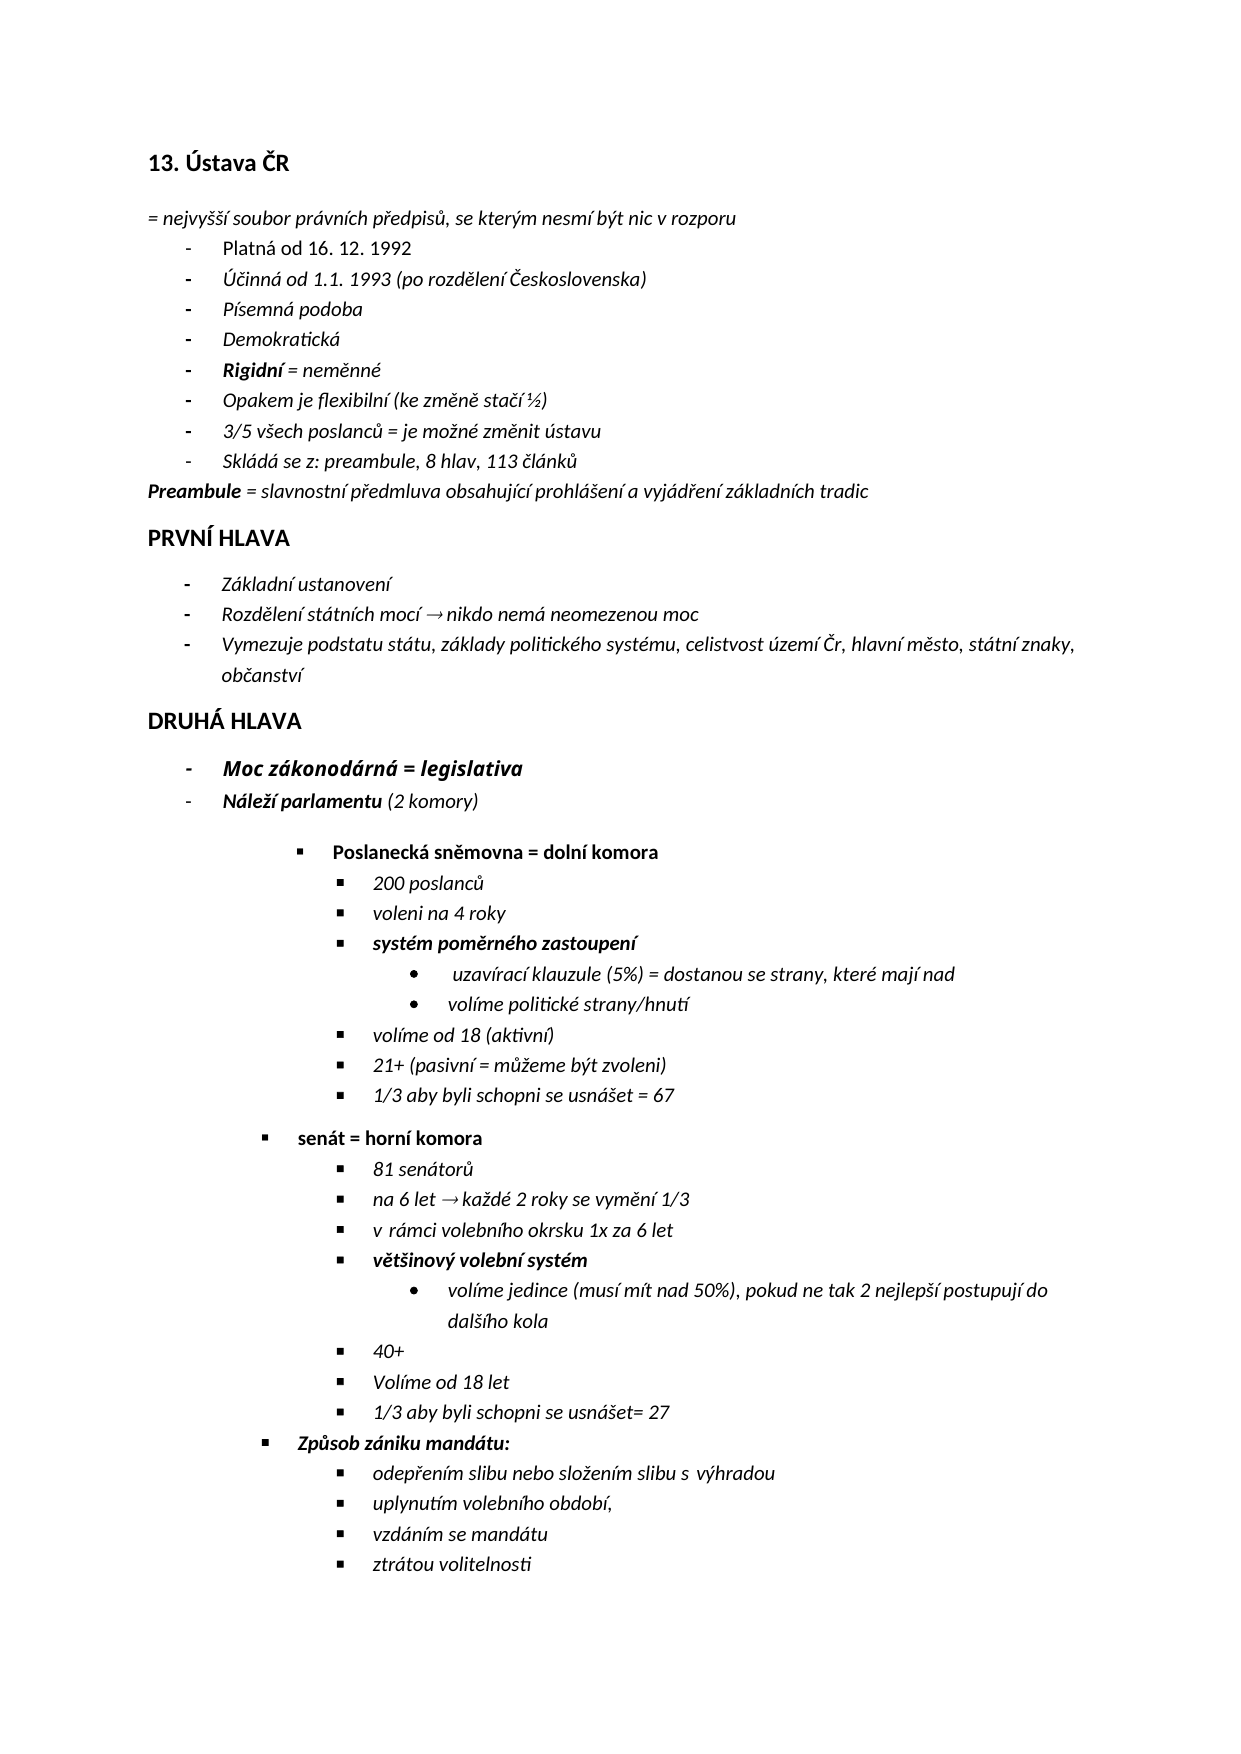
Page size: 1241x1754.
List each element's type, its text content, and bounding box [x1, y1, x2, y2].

list Písemná podoba [185, 296, 1093, 322]
list voleni na 4 roky [335, 900, 1093, 926]
list Moc zákonodárná = legislativa [185, 754, 1093, 782]
list 1/3 aby byli schopni se usnášet= 27 [335, 1399, 1093, 1425]
list Vymezuje podstatu státu, základy politického systému, celistvost území Čr, hlavní město, státní znaky, občanství [184, 632, 1093, 687]
list uplynutím volebního období, [335, 1491, 1093, 1516]
list volíme politické strany/hnutí [410, 991, 1093, 1017]
list uzavírací klauzule (5%) = dostanou se strany, které mají nad [410, 961, 1093, 986]
list volíme od 18 (aktivní) [335, 1022, 1093, 1047]
list 200 poslanců [335, 870, 1093, 895]
list Účinná od 1.1. 1993 (po rozdělení Československa) [185, 266, 1093, 291]
list Rigidní = neměnné [185, 357, 1093, 382]
list Základní ustanovení [184, 571, 1093, 596]
list 21+ (pasivní = můžeme být zvoleni) [335, 1052, 1093, 1078]
list v rámci volebního okrsku 1x za 6 let [335, 1217, 1093, 1242]
list 40+ [335, 1338, 1093, 1364]
list Poslanecká sněmovna = dolní komora [295, 839, 1093, 865]
list vzdáním se mandátu [335, 1521, 1093, 1546]
list Rozdělení státních mocí nikdo nemá neomezenou moc [184, 601, 1093, 627]
list Náleží parlamentu (2 komory) [185, 788, 1093, 813]
list systém poměrného zastoupení [335, 931, 1093, 956]
list Opakem je flexibilní (ke změně stačí ½) [185, 387, 1093, 413]
list 3/5 všech poslanců = je možné změnit ústavu [185, 418, 1093, 443]
list senát = horní komora [260, 1126, 1093, 1151]
list odepřením slibu nebo složením slibu s výhradou [335, 1460, 1093, 1486]
list Způsob zániku mandátu: [260, 1430, 1093, 1455]
text Platná od 16. 12. 1992 [185, 235, 1093, 261]
list většinový volební systém [335, 1247, 1093, 1273]
list Skládá se z: preambule, 8 hlav, 113 článků [185, 448, 1093, 474]
text DRUHÁ HLAVA [148, 705, 1093, 735]
text PRVNÍ HLAVA [148, 522, 1093, 552]
text 13. Ústava ČR [148, 148, 1093, 178]
list Volíme od 18 let [335, 1369, 1093, 1394]
list Demokratická [185, 327, 1093, 352]
list volíme jedince (musí mít nad 50%), pokud ne tak 2 nejlepší postupují do dalšího kola [410, 1278, 1093, 1333]
list na 6 let každé 2 roky se vymění 1/3 [335, 1186, 1093, 1212]
list ztrátou volitelnosti [335, 1551, 1093, 1577]
list 81 senátorů [335, 1156, 1093, 1181]
text Preambule = slavnostní předmluva obsahující prohlášení a vyjádření základních tradic [148, 479, 1093, 504]
text = nejvyšší soubor právních předpisů, se kterým nesmí být nic v rozporu [148, 205, 1093, 230]
list 1/3 aby byli schopni se usnášet = 67 [335, 1083, 1093, 1108]
